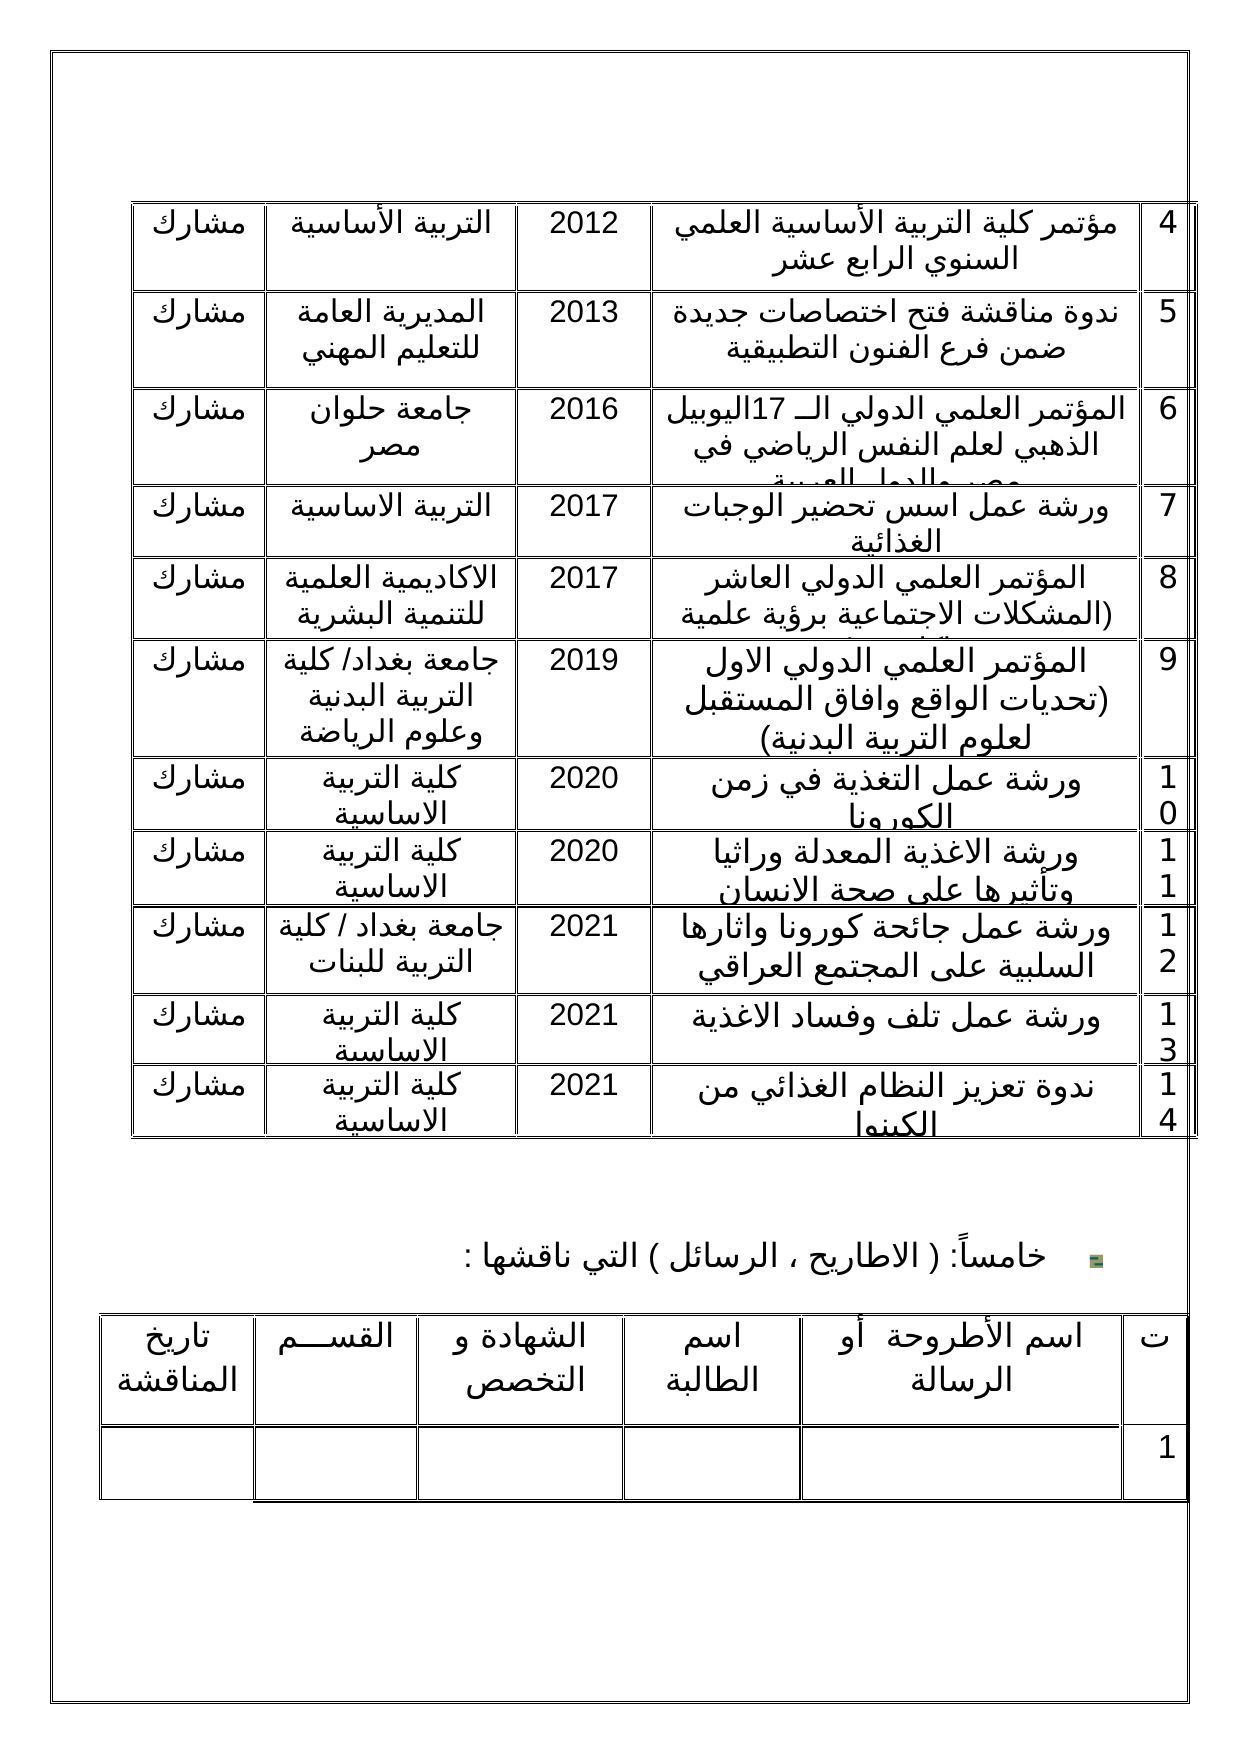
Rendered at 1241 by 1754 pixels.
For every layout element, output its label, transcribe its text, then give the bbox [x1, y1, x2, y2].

table_cell ندوة مناقشة فتح اختصاصات جديدة ضمن فرع الفنون التطبيقية [653, 290, 1139, 387]
table_cell [256, 1428, 416, 1499]
table_cell مشارك [134, 390, 264, 484]
table_cell 2013 [518, 293, 650, 387]
table_cell مشارك [134, 559, 264, 638]
table_cell مشارك [134, 641, 264, 756]
table_cell 2021 [517, 1063, 652, 1136]
picture [1085, 1250, 1103, 1268]
table_cell 9 [1142, 638, 1187, 756]
table_cell المؤتمر العلمي الدولي الــ 17اليوبيل الذهبي لعلم النفس الرياضي في مصر والدول العربية [652, 387, 1141, 484]
table_cell ورشة عمل جائحة كورونا واثارها السلبية على المجتمع العراقي [652, 904, 1141, 993]
table_cell [801, 1424, 1122, 1499]
table_cell 2021 [518, 996, 650, 1063]
table_cell 2017 [518, 559, 650, 638]
table_cell ورشة عمل اسس تحضير الوجبات الغذائية [652, 484, 1141, 556]
table_header القســـم [255, 1316, 417, 1424]
table_cell التربية الاساسية [267, 487, 515, 556]
table_cell مؤتمر كلية التربية الأساسية العلمي السنوي الرابع عشر [652, 204, 1139, 290]
table_cell مشارك [134, 996, 264, 1063]
table_cell كلية التربية الاساسية [265, 1063, 517, 1136]
table_cell الاكاديمية العلمية للتنمية البشرية [267, 559, 515, 638]
table_cell 12 [1141, 904, 1187, 993]
table_cell مشارك [134, 293, 264, 387]
table_cell 8 [1142, 556, 1187, 638]
table_cell 2019 [518, 641, 650, 756]
table_cell ورشة عمل التغذية في زمن الكورونا [652, 756, 1141, 829]
table_cell 10 [1141, 756, 1187, 829]
table_cell 13 [1141, 993, 1187, 1063]
table_cell 7 [1141, 484, 1187, 556]
table_cell كلية التربية الاساسية [267, 832, 515, 904]
table_cell 11 [1141, 829, 1187, 904]
table_cell المؤتمر العلمي الدولي العاشر (المشكلات الاجتماعية برؤية علمية اكاديمية) [653, 556, 1139, 638]
table_cell كلية التربية الاساسية [267, 996, 515, 1063]
table_cell 14 [1141, 1063, 1187, 1136]
table_cell 2012 [517, 202, 652, 290]
table_cell ورشة عمل تلف وفساد الاغذية [652, 993, 1141, 1063]
table_cell التربية الأساسية [265, 202, 517, 290]
table_cell المؤتمر العلمي الدولي الاول (تحديات الواقع وافاق المستقبل لعلوم التربية البدنية) [653, 638, 1139, 756]
table_header ت [1124, 1316, 1187, 1424]
table_cell جامعة بغداد/ كلية التربية البدنية وعلوم الرياضة [267, 641, 515, 756]
table_cell ورشة الاغذية المعدلة وراثيا وتأثيرها على صحة الانسان [652, 829, 1141, 904]
table_cell مشارك [134, 759, 264, 829]
table_cell جامعة بغداد / كلية التربية للبنات [267, 908, 515, 993]
table_cell مشارك [134, 908, 264, 993]
table_cell 2020 [518, 759, 650, 829]
table_cell جامعة حلوان مصر [267, 390, 515, 484]
table_cell 4 [1142, 204, 1187, 290]
table_cell 2021 [518, 908, 650, 993]
table_header تاريخ المناقشة [100, 1316, 254, 1424]
table_cell مشارك [134, 487, 264, 556]
table_header اسم الأطروحة أو الرسالة [801, 1316, 1121, 1424]
table_cell [625, 1428, 799, 1499]
table_cell [419, 1428, 622, 1499]
table_cell مشارك [133, 1066, 265, 1136]
table_cell 2017 [518, 487, 650, 556]
table_cell 1 [1124, 1425, 1186, 1499]
table_cell 5 [1142, 290, 1187, 387]
table_cell [102, 1428, 253, 1499]
table_cell المديرية العامة للتعليم المهني [267, 293, 515, 387]
table_header الشهادة و التخصص [417, 1314, 624, 1424]
table_cell 6 [1141, 387, 1187, 484]
table_cell ندوة تعزيز النظام الغذائي من الكينوا [652, 1063, 1141, 1136]
list خامساً: ( الاطاريح ، الرسائل ) التي ناقشها : [150, 1236, 1084, 1274]
table_cell مشارك [134, 832, 264, 904]
table_cell كلية التربية الاساسية [267, 759, 515, 829]
table_cell 2020 [518, 832, 650, 904]
table_cell مشارك [133, 204, 265, 290]
table_header اسم الطالبة [624, 1316, 801, 1424]
table_cell 2016 [518, 390, 650, 484]
